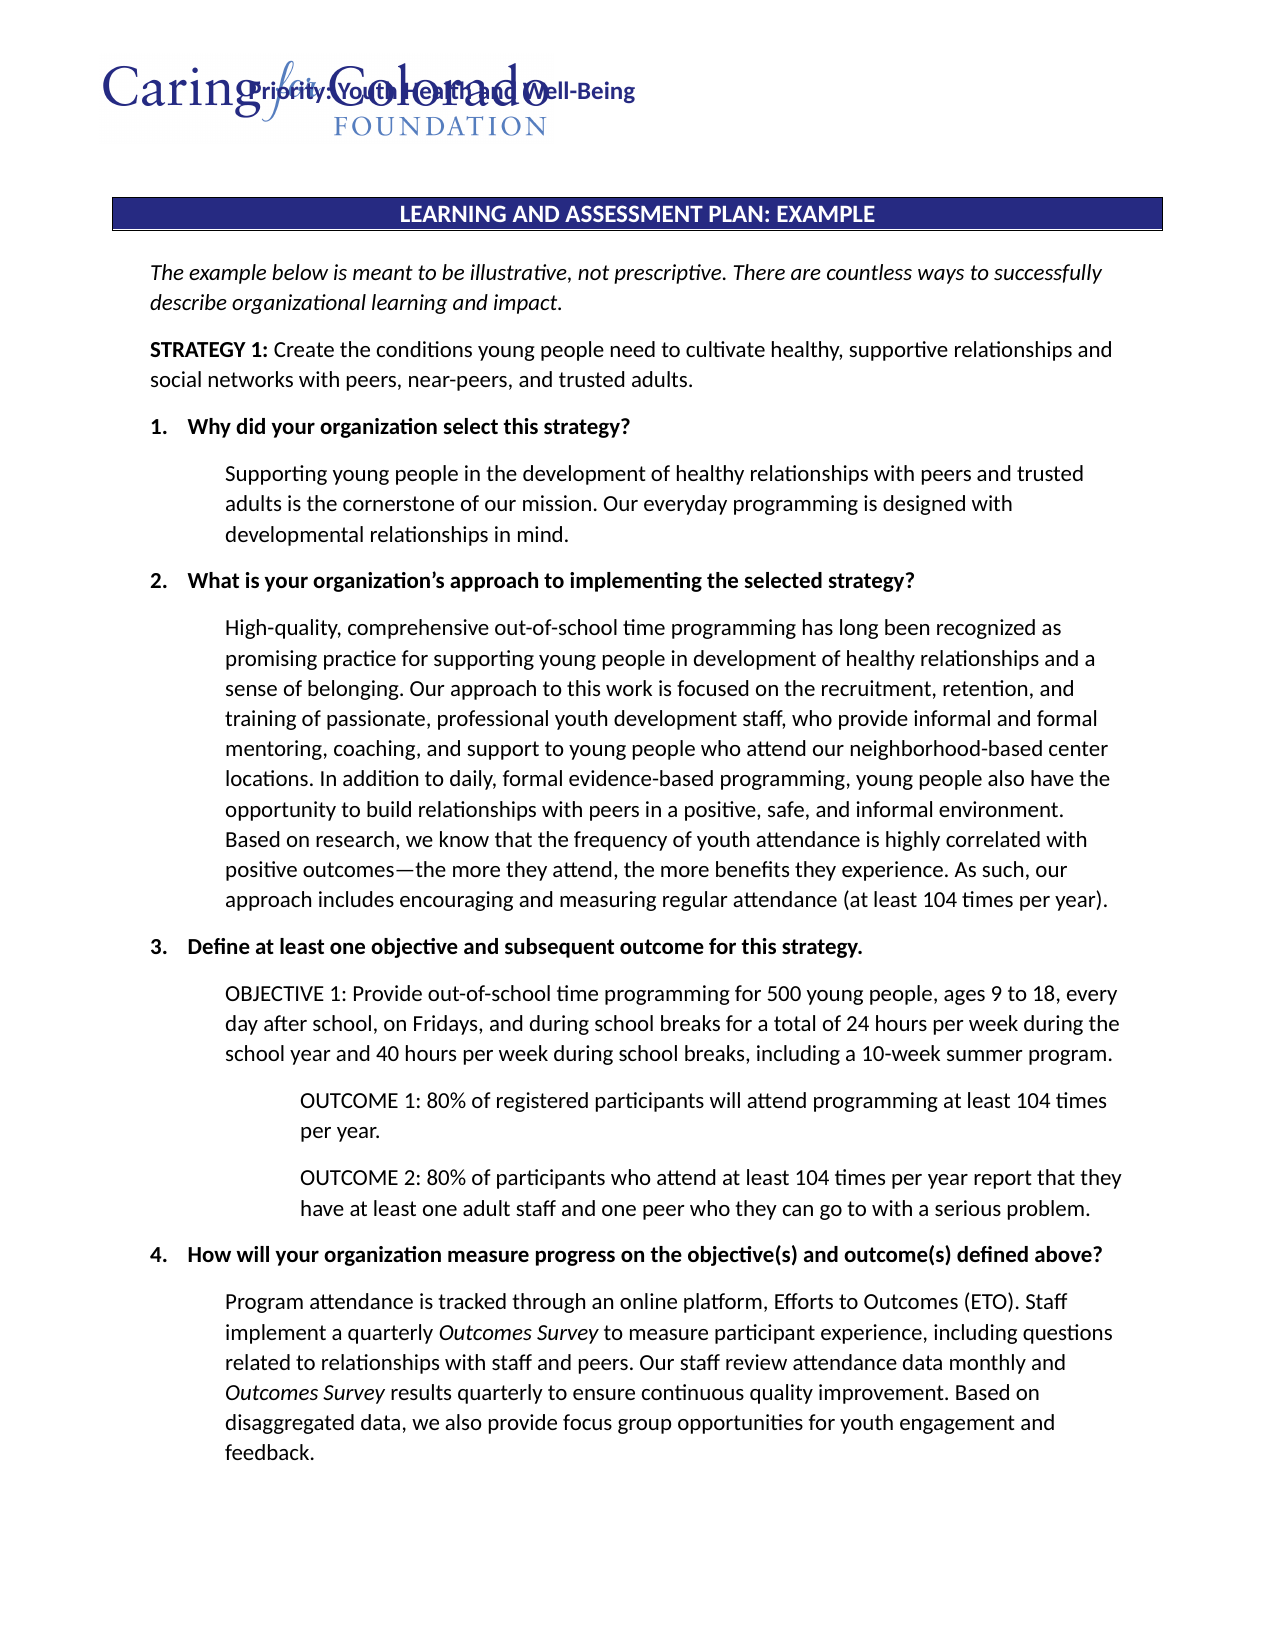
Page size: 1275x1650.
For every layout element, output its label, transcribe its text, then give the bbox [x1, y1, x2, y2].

list What is your organization’s approach to implementing the selected strategy? [150, 567, 1125, 594]
text OUTCOME 1: 80% of registered participants will attend programming at least 104 times per year. [300, 1086, 1125, 1144]
table_header LEARNING AND ASSESSMENT PLAN: EXAMPLE [113, 198, 1162, 229]
picture [99, 53, 554, 144]
text The example below is meant to be illustrative, not prescriptive. There are countless ways to successfully describe organizational learning and impact. [150, 258, 1125, 316]
text Program attendance is tracked through an online platform, Efforts to Outcomes (ETO). Staff implement a quarterly Outcomes Survey to measure participant experience, including questions related to relationships with staff and peers. Our staff review attendance data monthly and Outcomes Survey results quarterly to ensure continuous quality improvement. Based on disaggregated data, we also provide focus group opportunities for youth engagement and feedback. [225, 1287, 1125, 1466]
text OBJECTIVE 1: Provide out-of-school time programming for 500 young people, ages 9 to 18, every day after school, on Fridays, and during school breaks for a total of 24 hours per week during the school year and 40 hours per week during school breaks, including a 10-week summer program. [225, 979, 1125, 1067]
text STRATEGY 1: Create the conditions young people need to cultivate healthy, supportive relationships and social networks with peers, near-peers, and trusted adults. [150, 335, 1125, 393]
list Why did your organization select this strategy? [150, 412, 1125, 440]
text Supporting young people in the development of healthy relationships with peers and trusted adults is the cornerstone of our mission. Our everyday programming is designed with developmental relationships in mind. [225, 459, 1125, 548]
list Define at least one objective and subsequent outcome for this strategy. [150, 932, 1125, 960]
text High-quality, comprehensive out-of-school time programming has long been recognized as promising practice for supporting young people in development of healthy relationships and a sense of belonging. Our approach to this work is focused on the recruitment, retention, and training of passionate, professional youth development staff, who provide informal and formal mentoring, coaching, and support to young people who attend our neighborhood-based center locations. In addition to daily, formal evidence-based programming, young people also have the opportunity to build relationships with peers in a positive, safe, and informal environment. Based on research, we know that the frequency of youth attendance is highly correlated with positive outcomes—the more they attend, the more benefits they experience. As such, our approach includes encouraging and measuring regular attendance (at least 104 times per year). [225, 613, 1125, 913]
text OUTCOME 2: 80% of participants who attend at least 104 times per year report that they have at least one adult staff and one peer who they can go to with a serious problem. [300, 1163, 1125, 1222]
list How will your organization measure progress on the objective(s) and outcome(s) defined above? [150, 1241, 1125, 1268]
